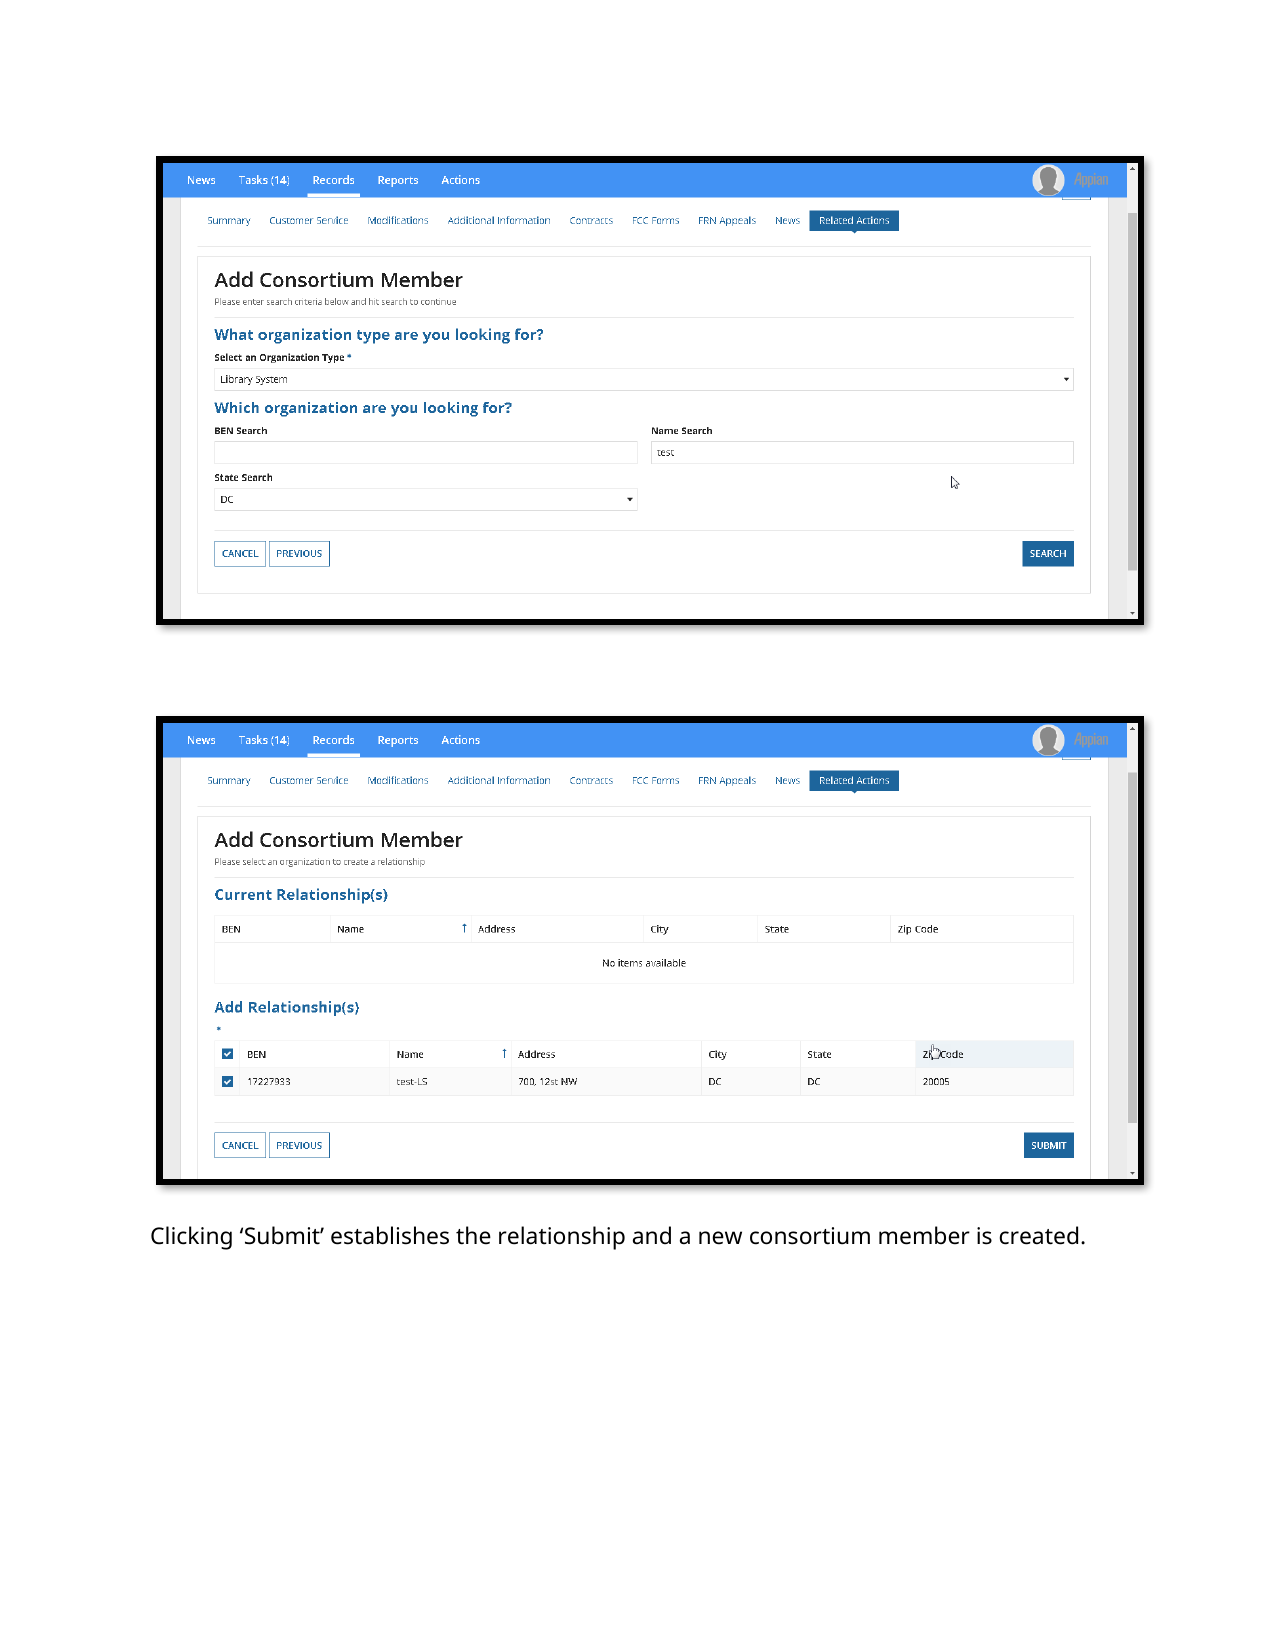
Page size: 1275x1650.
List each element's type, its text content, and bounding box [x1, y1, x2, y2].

text Clicking ‘Submit’ establishes the relationship and a new consortium member is created. [150, 1219, 1125, 1251]
picture [163, 163, 1138, 619]
picture [163, 723, 1138, 1179]
